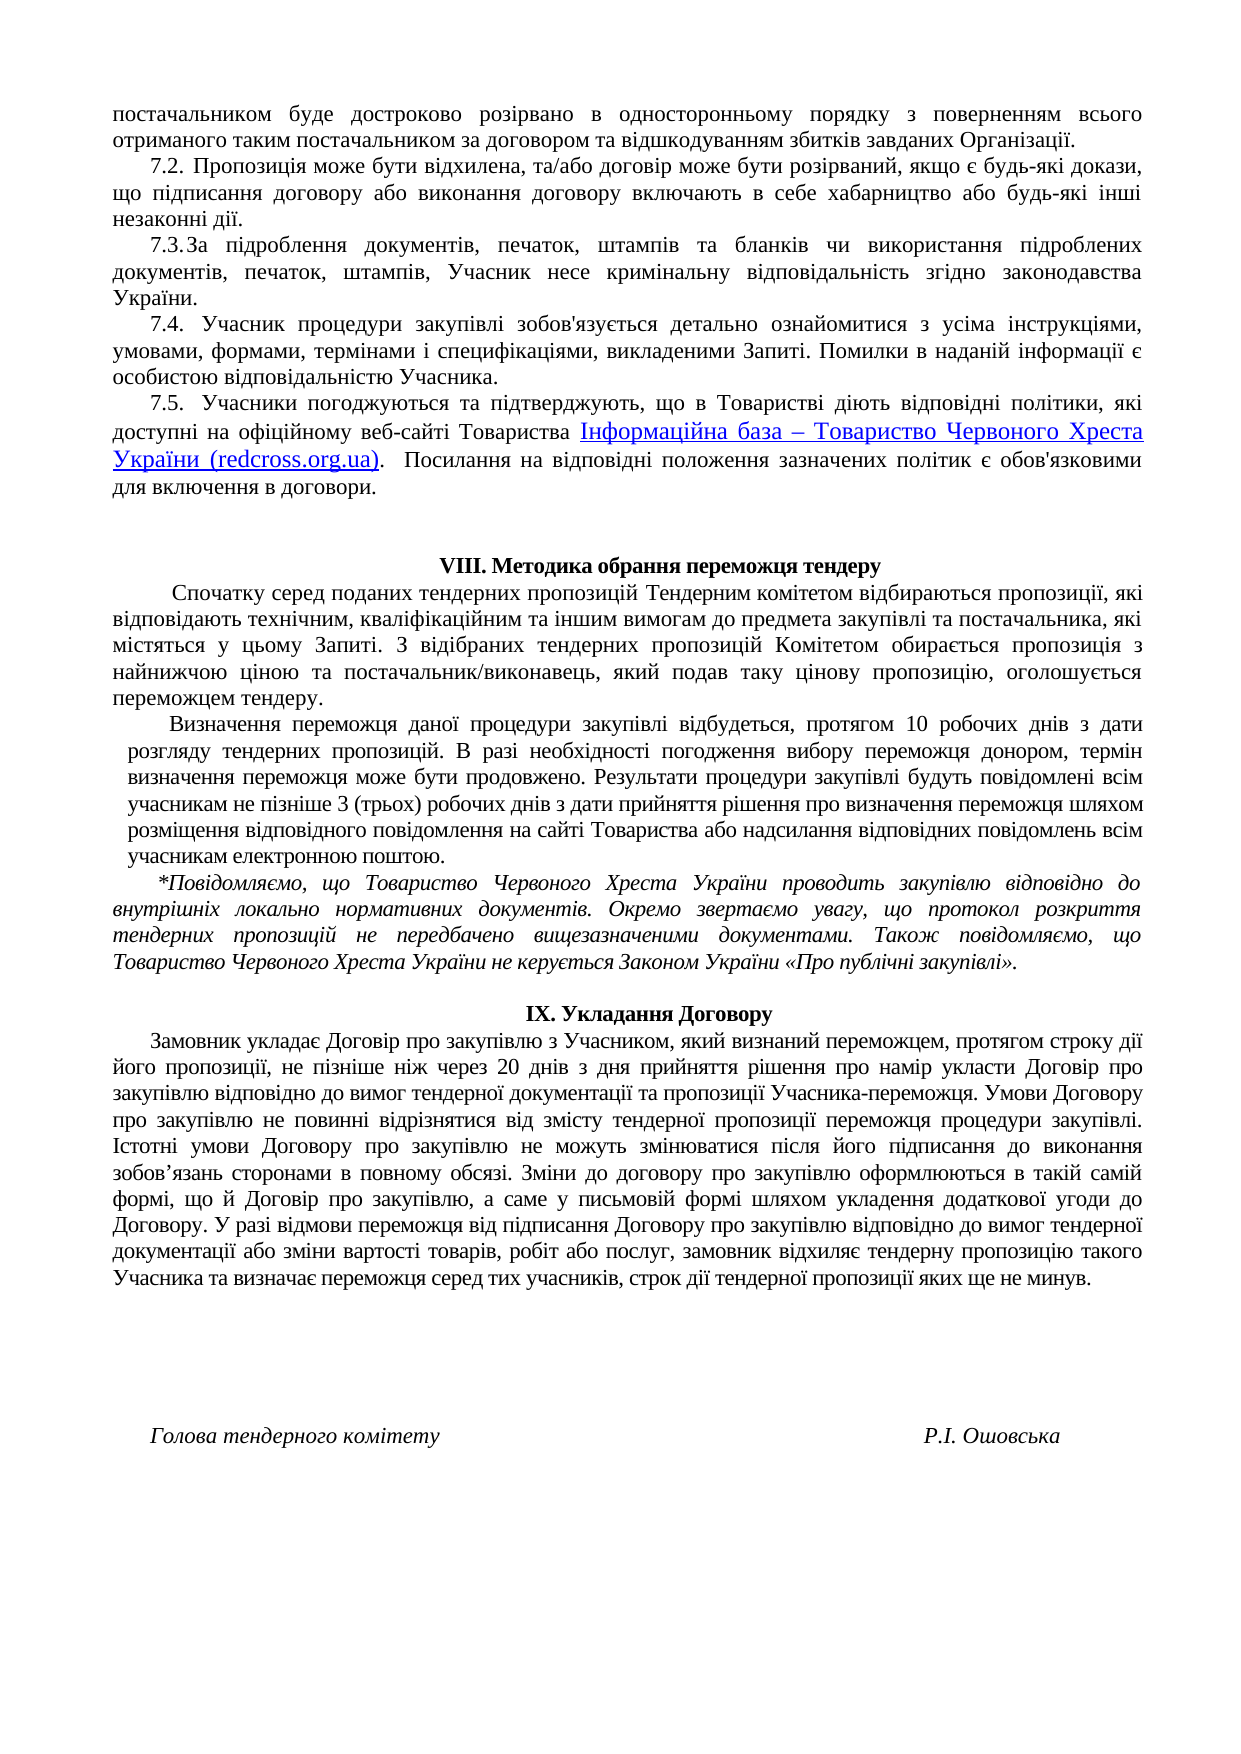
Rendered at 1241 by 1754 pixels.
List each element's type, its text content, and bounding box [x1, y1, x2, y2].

text *Повідомляємо, що Товариство Червоного Хреста України проводить закупівлю відповідно до внутрішніх локально нормативних документів. Окремо звертаємо увагу, що протокол розкриття тендерних пропозицій не передбачено вищезазначеними документами. Також повідомляємо, що Товариство Червоного Хреста України не керується Законом України «Про публічні закупівлі». [112, 869, 1144, 974]
list Учасник процедури закупівлі зобов'язується детально ознайомитися з усіма інструкціями, умовами, формами, термінами і специфікаціями, викладеними Запиті. Помилки в наданій інформації є особистою відповідальністю Учасника. [112, 310, 1144, 389]
list Учасники погоджуються та підтверджують, що в Товаристві діють відповідні політики, які доступні на офіційному веб-сайті Товариства Інформаційна база – Товариство Червоного Хреста України (redcross.org.ua). Посилання на відповідні положення зазначених політик є обов'язковими для включення в договори. [112, 389, 1144, 500]
text VIII. Методика обрання переможця тендеру [112, 552, 1144, 579]
list За підроблення документів, печаток, штампів та бланків чи використання підроблених документів, печаток, штампів, Учасник несе кримінальну відповідальність згідно законодавства України. [112, 231, 1144, 310]
list Пропозиція може бути відхилена, та/або договір може бути розірваний, якщо є будь-які докази, що підписання договору або виконання договору включають в себе хабарництво або будь-які інші незаконні дії. [112, 152, 1144, 231]
text Спочатку серед поданих тендерних пропозицій Тендерним комітетом відбираються пропозиції, які відповідають технічним, кваліфікаційним та іншим вимогам до предмета закупівлі та постачальника, які містяться у цьому Запиті. З відібраних тендерних пропозицій Комітетом обирається пропозиція з найнижчою ціною та постачальник/виконавець, який подав таку цінову пропозицію, оголошується переможцем тендеру. [112, 579, 1144, 711]
text Голова тендерного комітету Р.І. Ошовська [112, 1422, 1144, 1448]
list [112, 99, 1144, 152]
text IX. Укладання Договору [112, 1000, 1144, 1027]
text Замовник укладає Договір про закупівлю з Учасником, який визнаний переможцем, протягом строку дії його пропозиції, не пізніше ніж через 20 днів з дня прийняття рішення про намір укласти Договір про закупівлю відповідно до вимог тендерної документації та пропозиції Учасника-переможця. Умови Договору про закупівлю не повинні відрізнятися від змісту тендерної пропозиції переможця процедури закупівлі. Істотні умови Договору про закупівлю не можуть змінюватися після його підписання до виконання зобов’язань сторонами в повному обсязі. Зміни до договору про закупівлю оформлюються в такій самій формі, що й Договір про закупівлю, а саме у письмовій формі шляхом укладення додаткової угоди до Договору. У разі відмови переможця від підписання Договору про закупівлю відповідно до вимог тендерної документації або зміни вартості товарів, робіт або послуг, замовник відхиляє тендерну пропозицію такого Учасника та визначає переможця серед тих учасників, строк дії тендерної пропозиції яких ще не минув. [112, 1027, 1144, 1290]
text Визначення переможця даної процедури закупівлі відбудеться, протягом 10 робочих днів з дати розгляду тендерних пропозицій. В разі необхідності погодження вибору переможця донором, термін визначення переможця може бути продовжено. Результати процедури закупівлі будуть повідомлені всім учасникам не пізніше 3 (трьох) робочих днів з дати прийняття рішення про визначення переможця шляхом розміщення відповідного повідомлення на сайті Товариства або надсилання відповідних повідомлень всім учасникам електронною поштою. [127, 711, 1144, 869]
